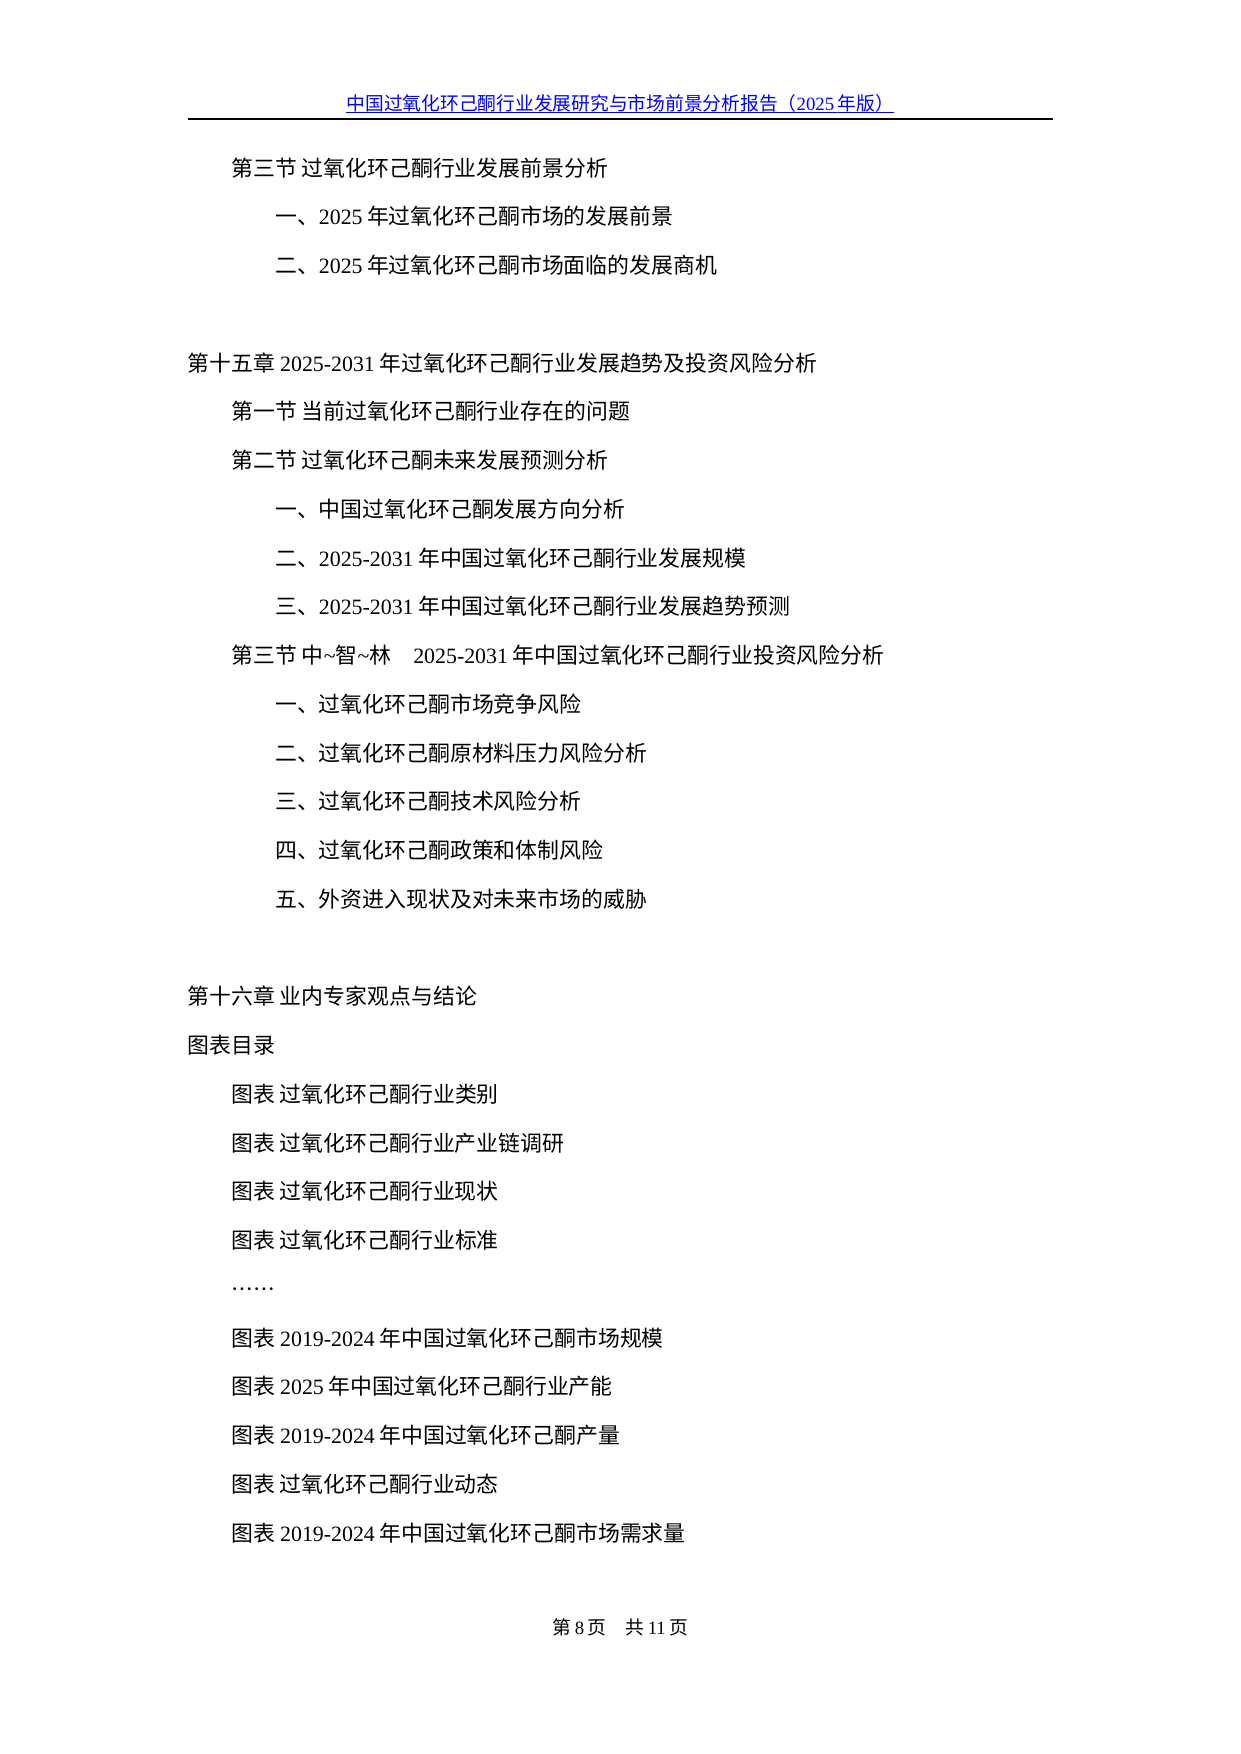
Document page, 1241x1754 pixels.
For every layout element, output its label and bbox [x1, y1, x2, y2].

text [187, 150, 1053, 1548]
